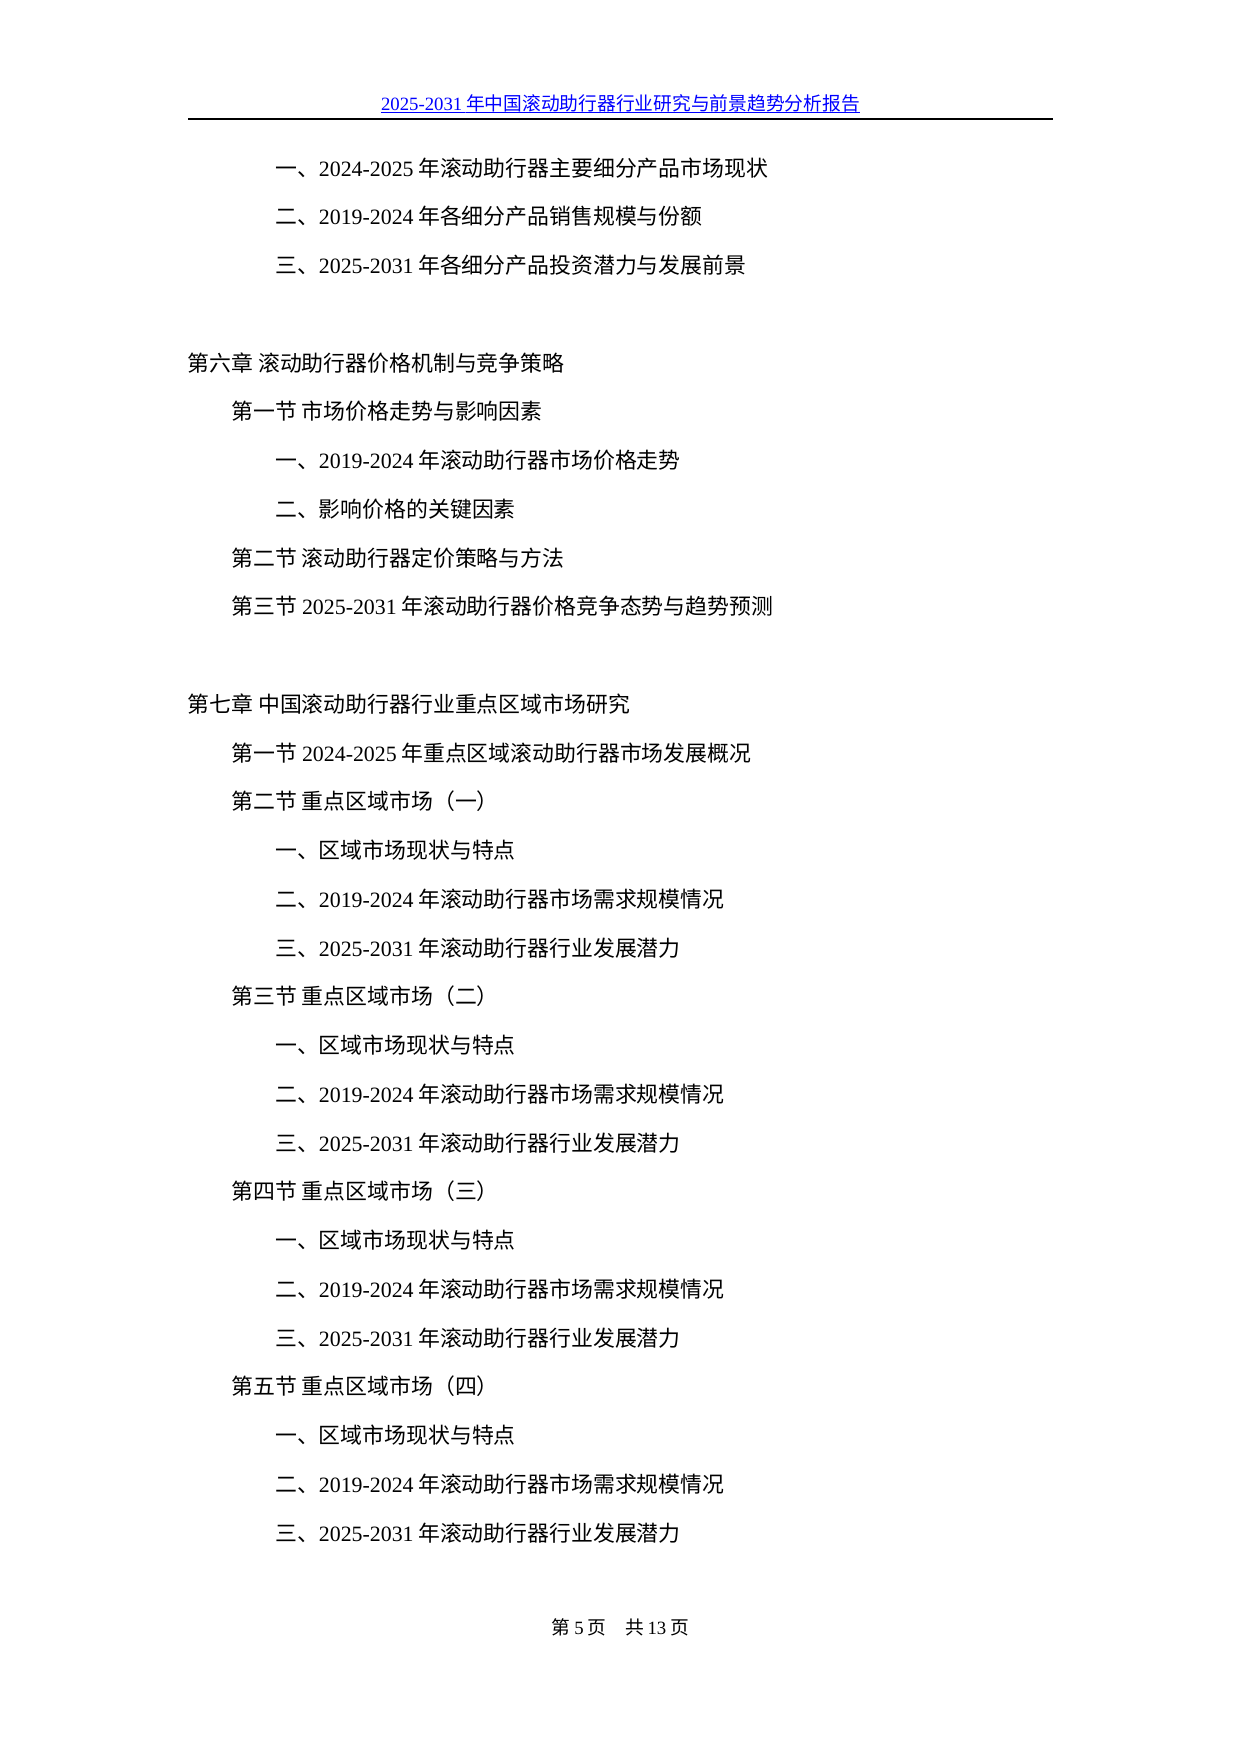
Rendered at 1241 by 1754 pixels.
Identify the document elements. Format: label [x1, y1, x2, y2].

text [187, 150, 1053, 1548]
